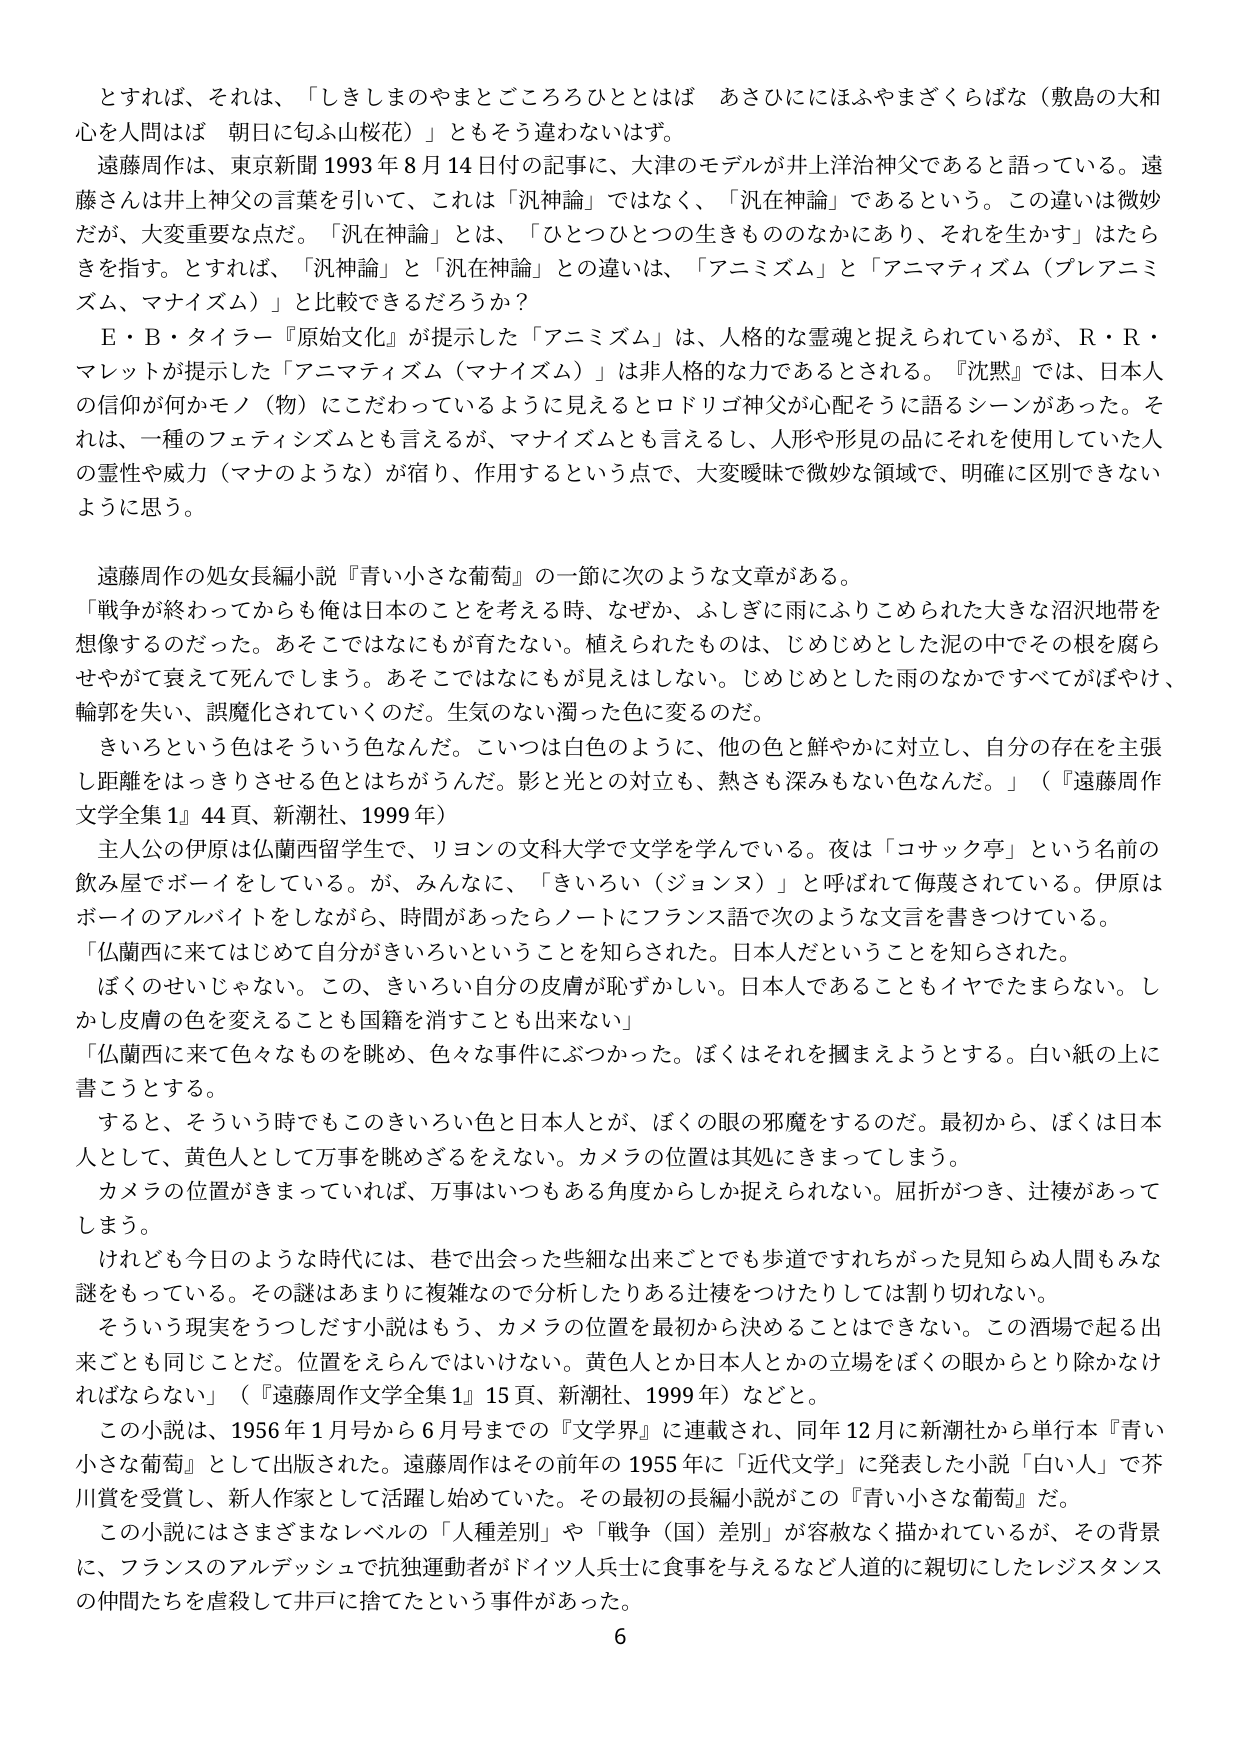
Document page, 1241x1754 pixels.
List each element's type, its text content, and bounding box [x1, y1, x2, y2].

text とすれば、それは、「しきしまのやまとごころろひととはば あさひににほふやまざくらばな（敷島の大和心を人問はば 朝日に匂ふ山桜花）」ともそう違わないはず。 [75, 79, 1165, 147]
text 遠藤周作は、東京新聞1993年8月14日付の記事に、大津のモデルが井上洋治神父であると語っている。遠藤さんは井上神父の言葉を引いて、これは「汎神論」ではなく、「汎在神論」であるという。この違いは微妙だが、大変重要な点だ。「汎在神論」とは、「ひとつひとつの生きもののなかにあり、それを生かす」はたらきを指す。とすれば、「汎神論」と「汎在神論」との違いは、「アニミズム」と「アニマティズム（プレアニミズム、マナイズム）」と比較できるだろうか？ [75, 147, 1165, 318]
text この小説は、1956年1月号から6月号までの『文学界』に連載され、同年12月に新潮社から単行本『青い小さな葡萄』として出版された。遠藤周作はその前年の1955年に「近代文学」に発表した小説「白い人」で芥川賞を受賞し、新人作家として活躍し始めていた。その最初の長編小説がこの『青い小さな葡萄』だ。 [75, 1412, 1165, 1514]
text すると、そういう時でもこのきいろい色と日本人とが、ぼくの眼の邪魔をするのだ。最初から、ぼくは日本人として、黄色人として万事を眺めざるをえない。カメラの位置は其処にきまってしまう。 [75, 1104, 1165, 1172]
text きいろという色はそういう色なんだ。こいつは白色のように、他の色と鮮やかに対立し、自分の存在を主張し距離をはっきりさせる色とはちがうんだ。影と光との対立も、熱さも深みもない色なんだ。」（『遠藤周作文学全集1』44頁、新潮社、1999年） [75, 728, 1165, 831]
text 主人公の伊原は仏蘭西留学生で、リヨンの文科大学で文学を学んでいる。夜は「コサック亭」という名前の飲み屋でボーイをしている。が、みんなに、「きいろい（ジョンヌ）」と呼ばれて侮蔑されている。伊原はボーイのアルバイトをしながら、時間があったらノートにフランス語で次のような文言を書きつけている。 [75, 831, 1165, 933]
text ぼくのせいじゃない。この、きいろい自分の皮膚が恥ずかしい。日本人であることもイヤでたまらない。しかし皮膚の色を変えることも国籍を消すことも出来ない」 [75, 967, 1165, 1036]
text カメラの位置がきまっていれば、万事はいつもある角度からしか捉えられない。屈折がつき、辻褄があってしまう。 [75, 1172, 1165, 1241]
text 「仏蘭西に来て色々なものを眺め、色々な事件にぶつかった。ぼくはそれを摑まえようとする。白い紙の上に書こうとする。 [75, 1036, 1165, 1104]
text 遠藤周作の処女長編小説『青い小さな葡萄』の一節に次のような文章がある。 [75, 557, 1165, 592]
text 「戦争が終わってからも俺は日本のことを考える時、なぜか、ふしぎに雨にふりこめられた大きな沼沢地帯を想像するのだった。あそこではなにもが育たない。植えられたものは、じめじめとした泥の中でその根を腐らせやがて衰えて死んでしまう。あそこではなにもが見えはしない。じめじめとした雨のなかですべてがぼやけ、輪郭を失い、誤魔化されていくのだ。生気のない濁った色に変るのだ。 [75, 592, 1165, 728]
text そういう現実をうつしだす小説はもう、カメラの位置を最初から決めることはできない。この酒場で起る出来ごとも同じことだ。位置をえらんではいけない。黄色人とか日本人とかの立場をぼくの眼からとり除かなければならない」（『遠藤周作文学全集1』15頁、新潮社、1999年）などと。 [75, 1309, 1165, 1412]
text Ｅ・Ｂ・タイラー『原始文化』が提示した「アニミズム」は、人格的な霊魂と捉えられているが、Ｒ・Ｒ・マレットが提示した「アニマティズム（マナイズム）」は非人格的な力であるとされる。『沈黙』では、日本人の信仰が何かモノ（物）にこだわっているように見えるとロドリゴ神父が心配そうに語るシーンがあった。それは、一種のフェティシズムとも言えるが、マナイズムとも言えるし、人形や形見の品にそれを使用していた人の霊性や威力（マナのような）が宿り、作用するという点で、大変曖昧で微妙な領域で、明確に区別できないように思う。 [75, 318, 1165, 523]
text 「仏蘭西に来てはじめて自分がきいろいということを知らされた。日本人だということを知らされた。 [75, 933, 1165, 967]
text この小説にはさまざまなレベルの「人種差別」や「戦争（国）差別」が容赦なく描かれているが、その背景に、フランスのアルデッシュで抗独運動者がドイツ人兵士に食事を与えるなど人道的に親切にしたレジスタンスの仲間たちを虐殺して井戸に捨てたという事件があった。 [75, 1514, 1165, 1617]
text けれども今日のような時代には、巷で出会った些細な出来ごとでも歩道ですれちがった見知らぬ人間もみな謎をもっている。その謎はあまりに複雑なので分析したりある辻褄をつけたりしては割り切れない。 [75, 1241, 1165, 1309]
